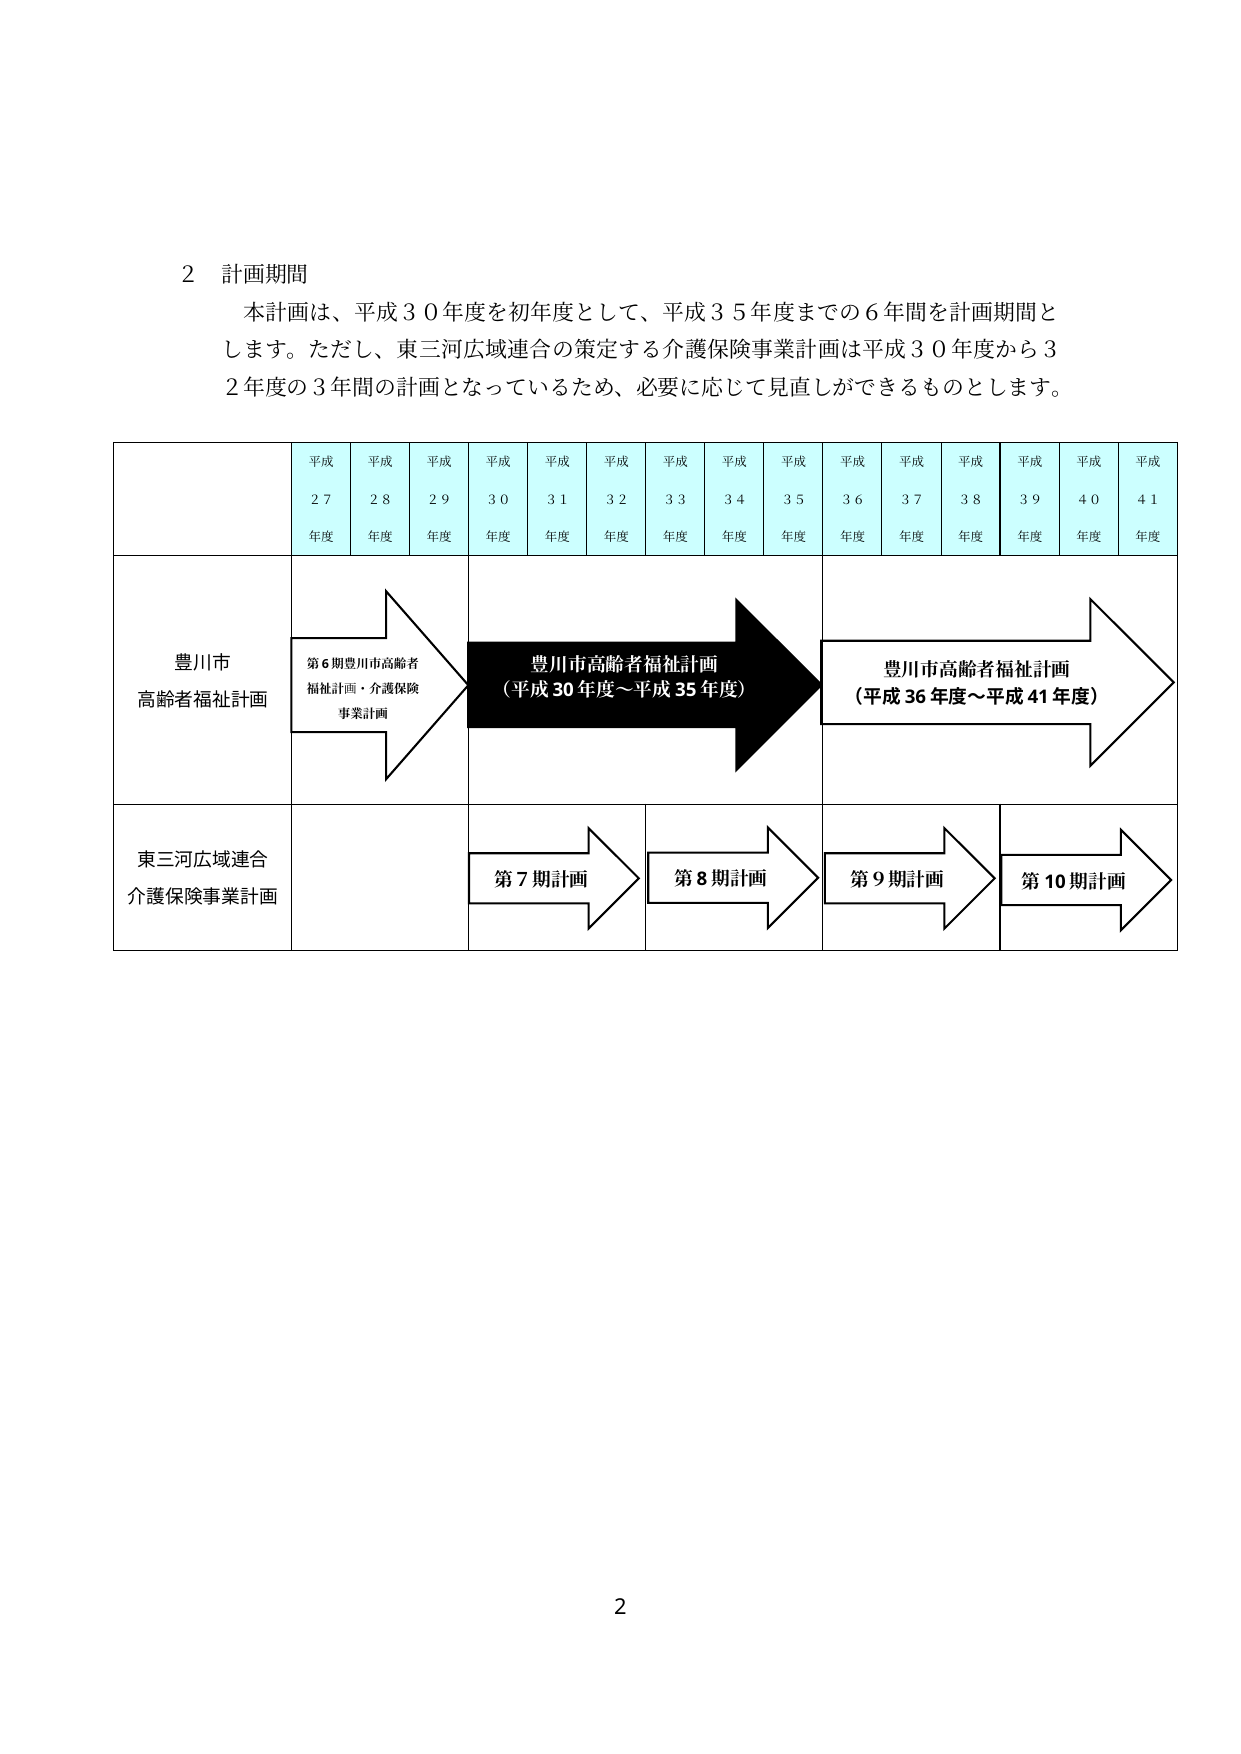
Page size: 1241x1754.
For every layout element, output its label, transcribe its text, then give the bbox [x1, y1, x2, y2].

table_header 平成 ４１ 年度 [1119, 443, 1177, 555]
table_cell [292, 690, 468, 803]
table_header 平成 ３６ 年度 [823, 443, 881, 555]
table_header [114, 443, 291, 555]
table_header 平成 ３５ 年度 [764, 443, 822, 555]
table_header 平成 ３９ 年度 [1001, 443, 1059, 555]
table_header 平成 ２７ 年度 [292, 443, 350, 555]
table_cell [292, 805, 468, 949]
table_header 平成 ３８ 年度 [942, 443, 999, 555]
table_header 平成 ３１ 年度 [528, 443, 586, 555]
table_header 平成 ４０ 年度 [1060, 443, 1118, 555]
table_cell [1001, 805, 1177, 949]
table_cell [469, 689, 822, 803]
table_header 平成 ３７ 年度 [882, 443, 941, 555]
table_header 平成 ２８ 年度 [351, 443, 409, 555]
table_header 平成 ２９ 年度 [410, 443, 468, 555]
table_cell 豊川市 高齢者福祉計画 [114, 556, 291, 803]
table_header 平成 ３４ 年度 [705, 443, 763, 555]
text 本計画は、平成３０年度を初年度として、平成３５年度までの６年間を計画期間とします。ただし、東三河広域連合の策定する介護保険事業計画は平成３０年度から３２年度の３年間の計画となっているため、必要に応じて見直しができるものとします。 [177, 292, 1063, 404]
table_cell [469, 805, 645, 949]
table_cell [646, 805, 822, 949]
table_cell [823, 556, 1177, 803]
table_cell 東三河広域連合 介護保険事業計画 [114, 805, 291, 949]
table_cell [823, 805, 999, 949]
table_header 平成 ３３ 年度 [646, 443, 704, 555]
table_cell [292, 556, 468, 680]
table_header 平成 ３０ 年度 [469, 443, 527, 555]
table_cell [469, 556, 822, 680]
text ２ 計画期間 [177, 254, 1063, 292]
table_header 平成 ３２ 年度 [587, 443, 645, 555]
